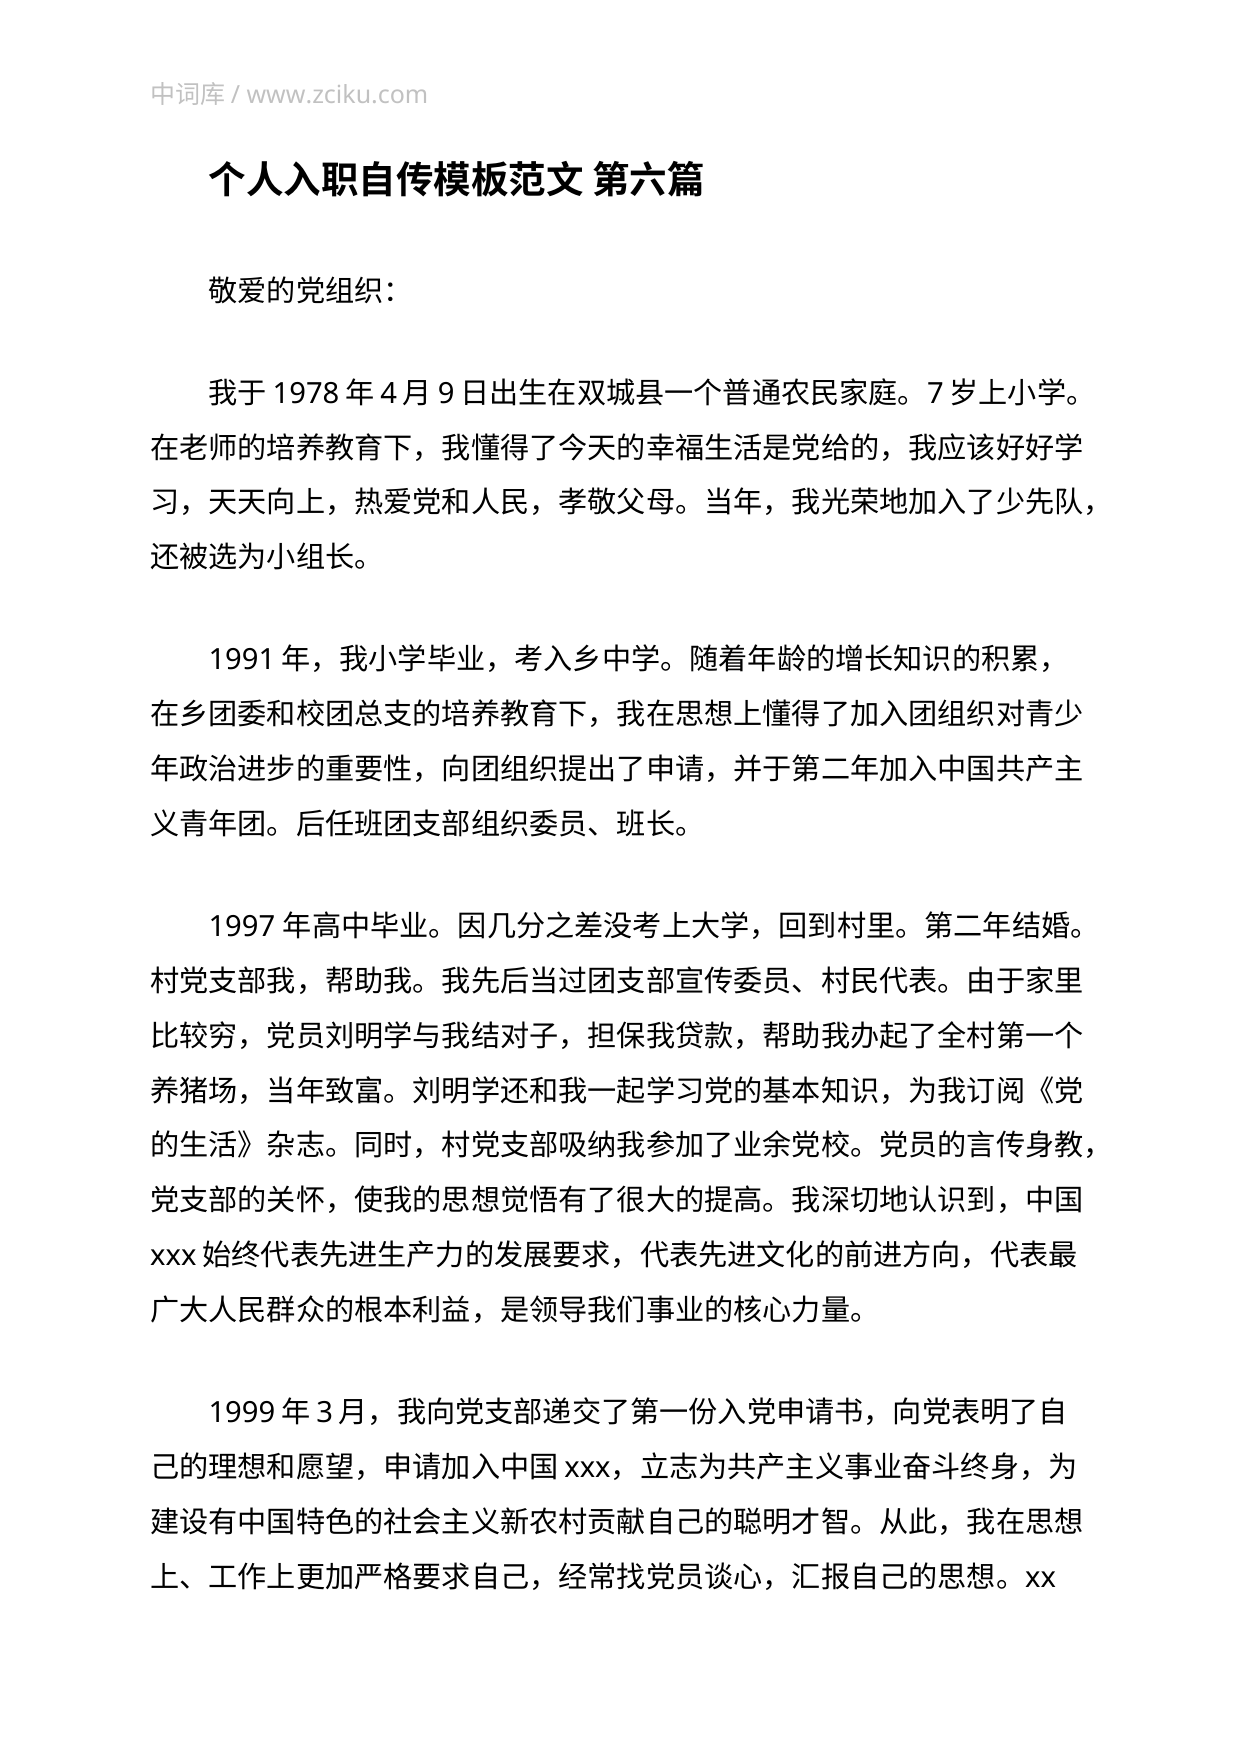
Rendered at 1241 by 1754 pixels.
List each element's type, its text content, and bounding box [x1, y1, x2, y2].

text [150, 1388, 1090, 1596]
text 我于1978年4月9日出生在双城县一个普通农民家庭。7岁上小学。在老师的培养教育下，我懂得了今天的幸福生活是党给的，我应该好好学习，天天向上，热爱党和人民，孝敬父母。当年，我光荣地加入了少先队，还被选为小组长。 [150, 369, 1090, 576]
text 1997 年高中毕业。因几分之差没考上大学，回到村里。第二年结婚。村党支部我，帮助我。我先后当过团支部宣传委员、村民代表。由于家里比较穷，党员刘明学与我结对子，担保我贷款，帮助我办起了全村第一个养猪场，当年致富。刘明学还和我一起学习党的基本知识，为我订阅《党的生活》杂志。同时，村党支部吸纳我参加了业余党校。党员的言传身教，党支部的关怀，使我的思想觉悟有了很大的提高。我深切地认识到，中国xxx始终代表先进生产力的发展要求，代表先进文化的前进方向，代表最广大人民群众的根本利益，是领导我们事业的核心力量。 [150, 902, 1090, 1329]
text 个人入职自传模板范文 第六篇 [150, 150, 1090, 204]
text 敬爱的党组织： [150, 267, 1090, 310]
text 1991年，我小学毕业，考入乡中学。随着年龄的增长知识的积累，在乡团委和校团总支的培养教育下，我在思想上懂得了加入团组织对青少年政治进步的重要性，向团组织提出了申请，并于第二年加入中国共产主义青年团。后任班团支部组织委员、班长。 [150, 636, 1090, 843]
